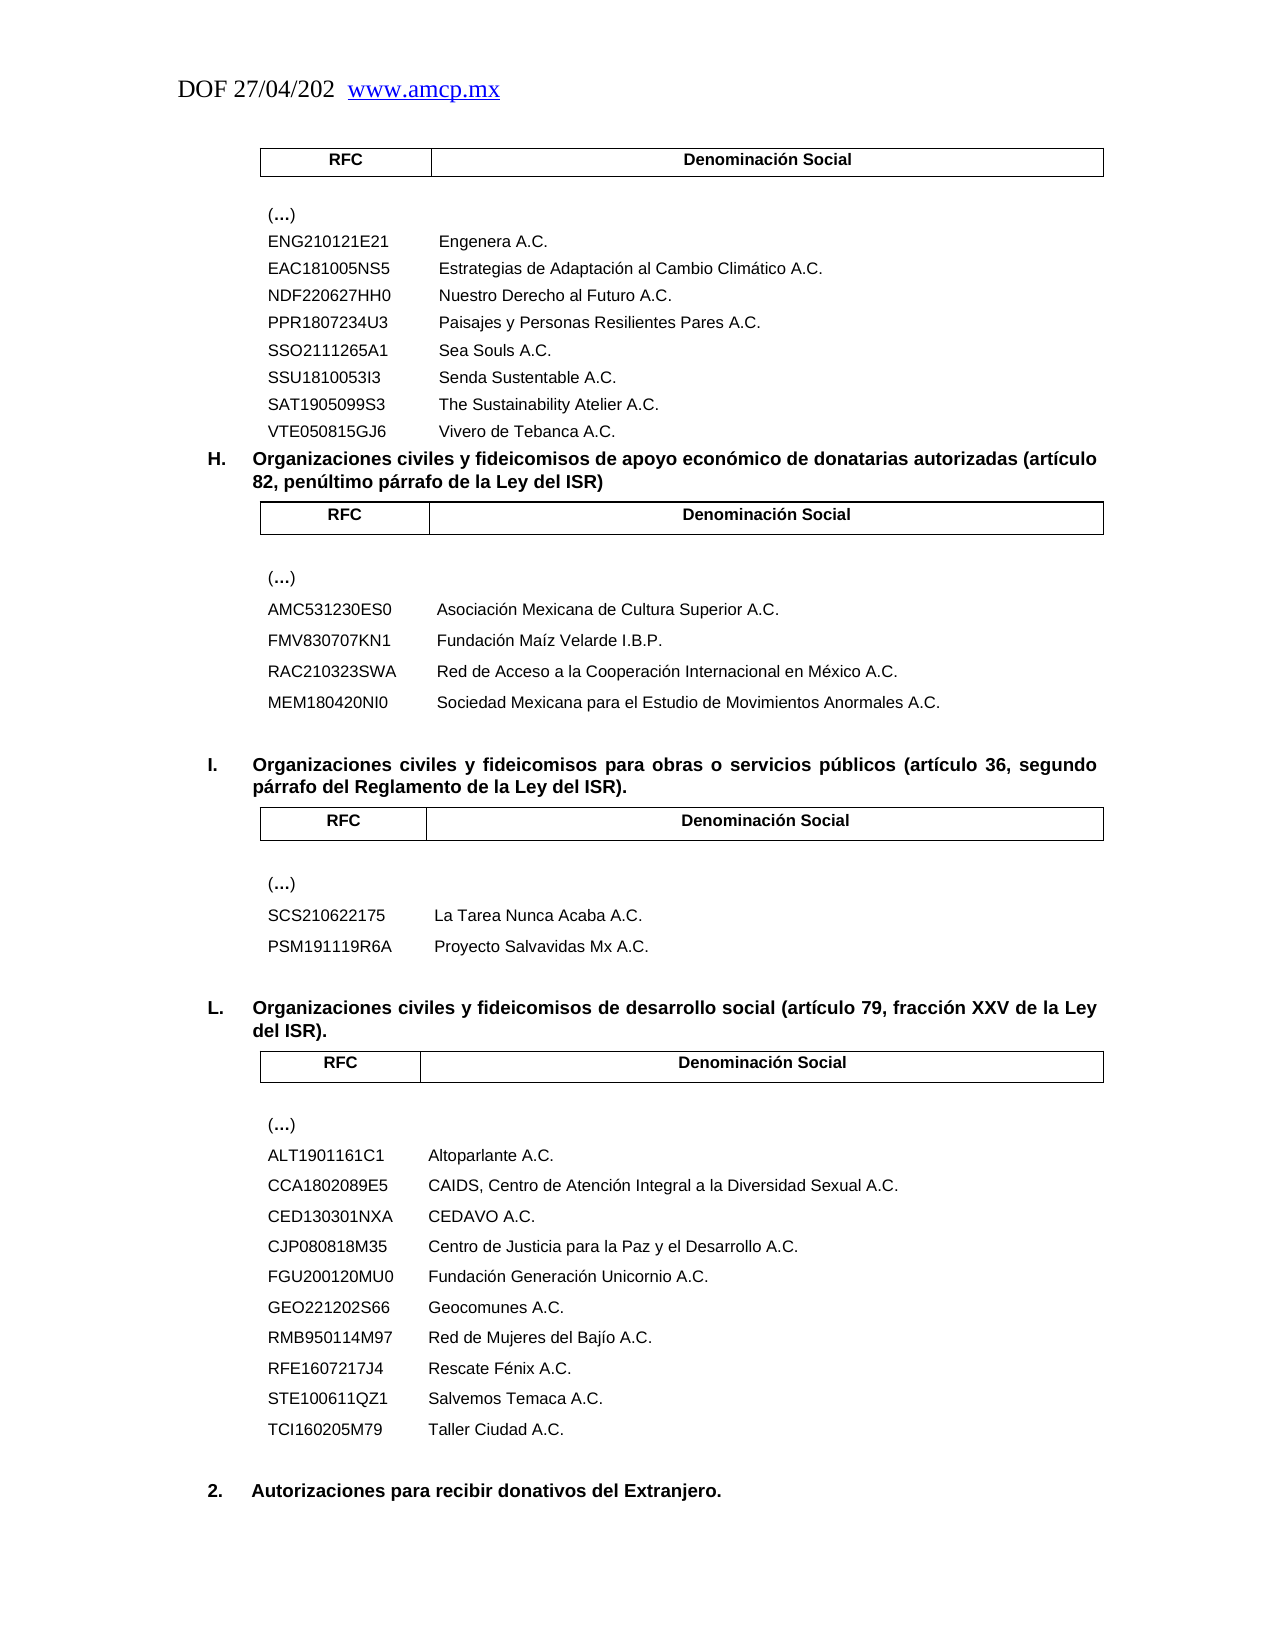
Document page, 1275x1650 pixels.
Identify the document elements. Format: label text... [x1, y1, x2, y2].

table_cell Fundación Maíz Velarde I.B.P. [429, 629, 1104, 660]
table_header RFC [261, 1052, 420, 1082]
text H. Organizaciones civiles y fideicomisos de apoyo económico de donatarias autorizadas (artículo 82, penúltimo párrafo de la Ley del ISR) [207, 448, 1098, 493]
text I. Organizaciones civiles y fideicomisos para obras o servicios públicos (artículo 36, segundo párrafo del Reglamento de la Ley del ISR). [207, 753, 1098, 798]
table_cell (…) AMC531230ES0 [260, 535, 429, 628]
table_cell FGU200120MU0 [260, 1266, 421, 1296]
table_cell Taller Ciudad A.C. [421, 1418, 1104, 1448]
table_cell (…) ALT1901161C1 [260, 1083, 421, 1174]
table_cell CED130301NXA [260, 1205, 421, 1235]
table_cell TCI160205M79 [260, 1418, 421, 1448]
table_cell CCA1802089E5 [260, 1174, 421, 1205]
table_cell FMV830707KN1 [260, 629, 429, 660]
table_cell Fundación Generación Unicornio A.C. [421, 1266, 1104, 1296]
table_cell Estrategias de Adaptación al Cambio Climático A.C. [431, 258, 1104, 285]
table_cell Red de Mujeres del Bajío A.C. [421, 1326, 1104, 1357]
table_cell Sociedad Mexicana para el Estudio de Movimientos Anormales A.C. [429, 691, 1104, 722]
table_cell RFE1607217J4 [260, 1357, 421, 1387]
table_header Denominación Social [430, 503, 1103, 534]
table_cell STE100611QZ1 [260, 1387, 421, 1418]
table_cell Nuestro Derecho al Futuro A.C. [431, 285, 1104, 312]
table_cell SAT1905099S3 [260, 394, 431, 421]
table_header Denominación Social [432, 149, 1103, 176]
table_cell PSM191119R6A [260, 934, 427, 966]
table_cell RAC210323SWA [260, 660, 429, 691]
text L. Organizaciones civiles y fideicomisos de desarrollo social (artículo 79, fracción XXV de la Ley del ISR). [207, 997, 1098, 1042]
table_cell MEM180420NI0 [260, 691, 429, 722]
table_cell Sea Souls A.C. [431, 339, 1104, 366]
table_header RFC [261, 503, 429, 534]
table_cell EAC181005NS5 [260, 258, 431, 285]
table_cell VTE050815GJ6 [260, 421, 431, 448]
table_header Denominación Social [421, 1052, 1103, 1082]
table_cell CJP080818M35 [260, 1235, 421, 1266]
table_cell Paisajes y Personas Resilientes Pares A.C. [431, 312, 1104, 339]
table_header RFC [261, 149, 431, 176]
table_cell SSO2111265A1 [260, 339, 431, 366]
table_cell Proyecto Salvavidas Mx A.C. [427, 934, 1104, 966]
table_cell Red de Acceso a la Cooperación Internacional en México A.C. [429, 660, 1104, 691]
table_cell (…) SCS210622175 [260, 841, 427, 934]
table_header RFC [261, 808, 426, 839]
table_cell The Sustainability Atelier A.C. [431, 394, 1104, 421]
table_cell Senda Sustentable A.C. [431, 366, 1104, 393]
table_cell Rescate Fénix A.C. [421, 1357, 1104, 1387]
table_header Denominación Social [427, 808, 1103, 839]
table_cell La Tarea Nunca Acaba A.C. [427, 841, 1104, 934]
table_cell GEO221202S66 [260, 1296, 421, 1326]
table_cell Asociación Mexicana de Cultura Superior A.C. [429, 535, 1104, 628]
table_cell Altoparlante A.C. [421, 1083, 1104, 1174]
table_cell Centro de Justicia para la Paz y el Desarrollo A.C. [421, 1235, 1104, 1266]
table_cell (…) ENG210121E21 [260, 177, 431, 258]
table_cell CAIDS, Centro de Atención Integral a la Diversidad Sexual A.C. [421, 1174, 1104, 1205]
table_cell RMB950114M97 [260, 1326, 421, 1357]
table_cell SSU1810053I3 [260, 366, 431, 393]
table_cell Salvemos Temaca A.C. [421, 1387, 1104, 1418]
text 2. Autorizaciones para recibir donativos del Extranjero. [177, 1479, 1098, 1502]
table_cell NDF220627HH0 [260, 285, 431, 312]
table_cell PPR1807234U3 [260, 312, 431, 339]
table_cell Engenera A.C. [431, 177, 1104, 258]
table_cell CEDAVO A.C. [421, 1205, 1104, 1235]
table_cell Geocomunes A.C. [421, 1296, 1104, 1326]
table_cell Vivero de Tebanca A.C. [431, 421, 1104, 448]
